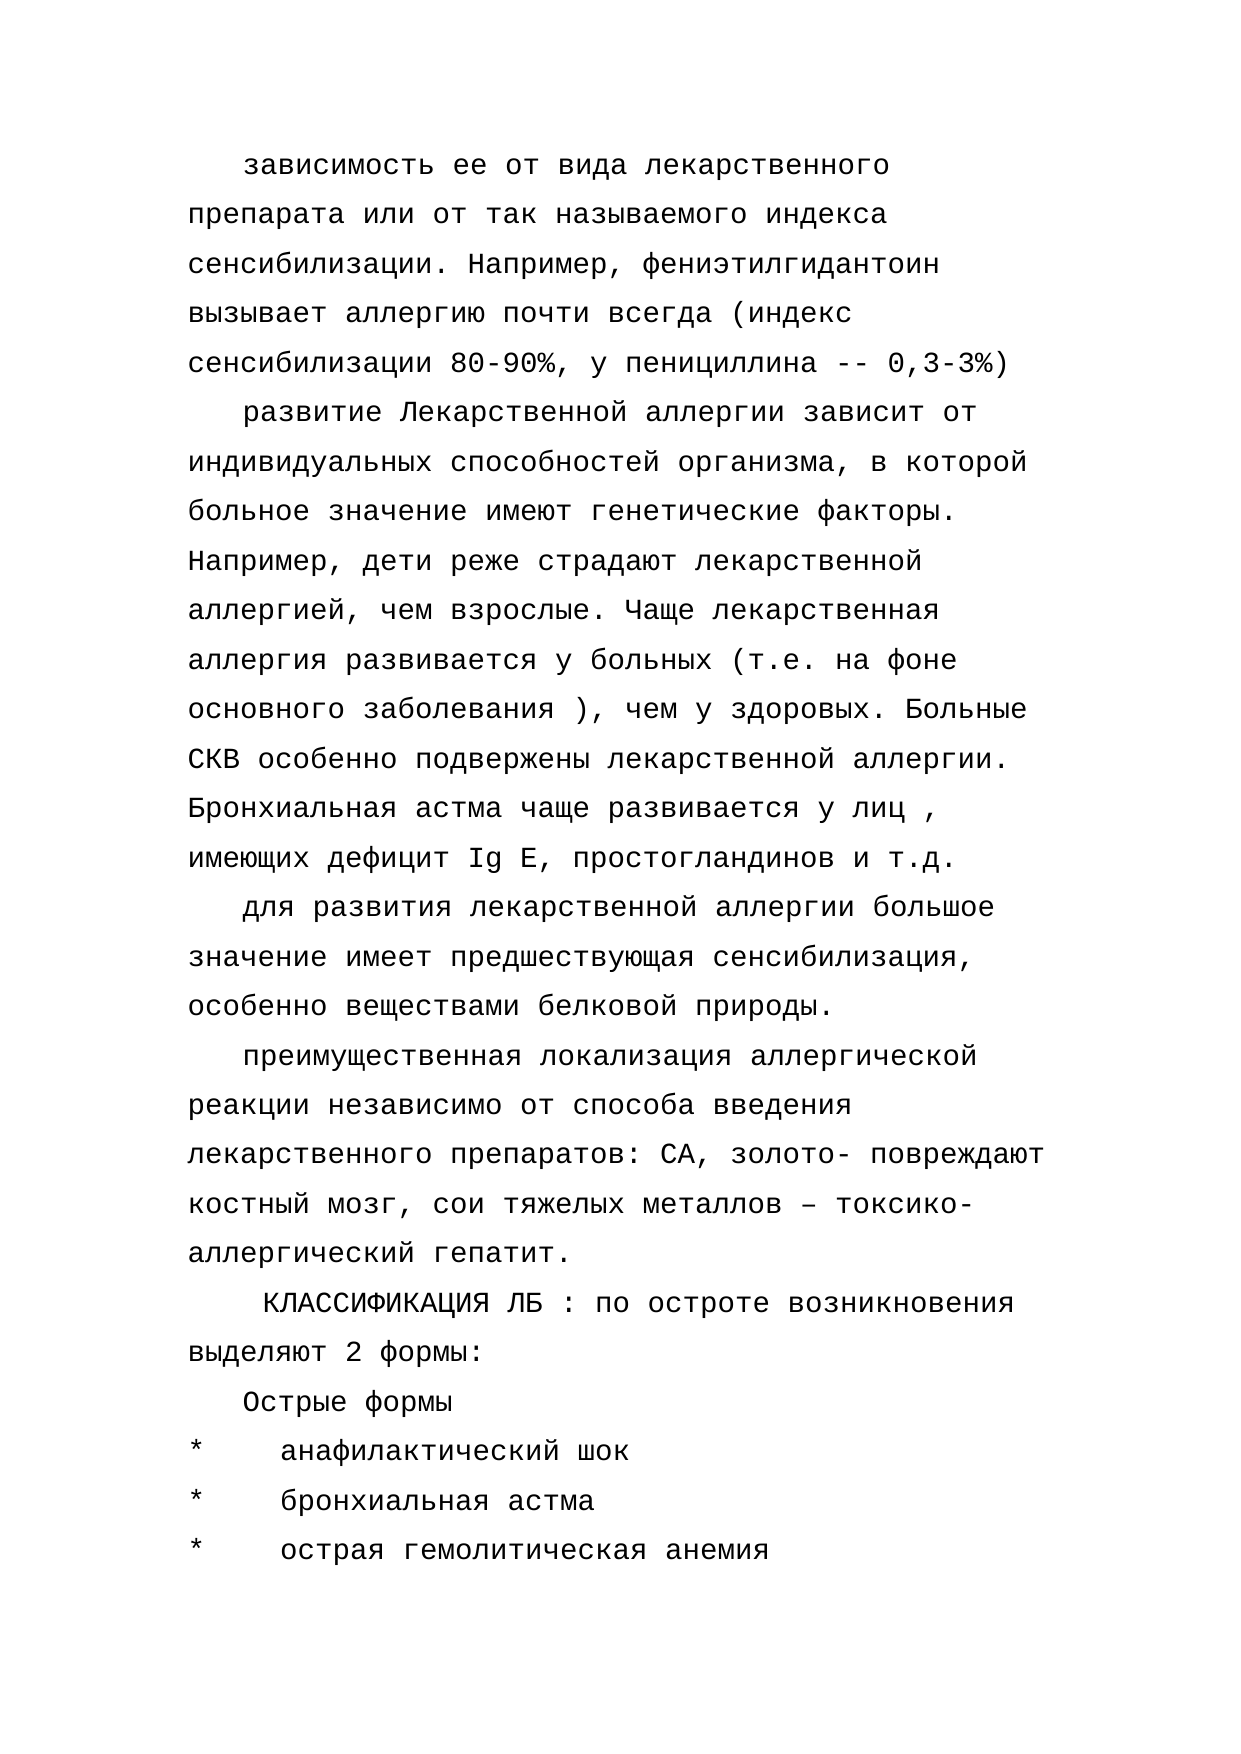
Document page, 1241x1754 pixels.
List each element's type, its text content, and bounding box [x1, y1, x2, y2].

text КЛАССИФИКАЦИЯ ЛБ : по остроте возникновения выделяют 2 формы: [187, 1288, 1053, 1371]
list острая гемолитическая анемия [187, 1535, 1053, 1568]
list для развития лекарственной аллергии большое значение имеет предшествующая сенсибилизация, особенно веществами белковой природы. [187, 892, 1053, 1024]
list преимущественная локализация аллергической реакции независимо от способа введения лекарственного препаратов: СА, золото- повреждают костный мозг, сои тяжелых металлов – токсико-аллергический гепатит. [187, 1041, 1053, 1272]
list анафилактический шок [187, 1436, 1053, 1469]
list Острые формы [187, 1387, 1053, 1420]
list зависимость ее от вида лекарственного препарата или от так называемого индекса сенсибилизации. Например, фениэтилгидантоин вызывает аллергию почти всегда (индекс сенсибилизации 80-90%, у пенициллина -- 0,3-3%) [187, 150, 1053, 381]
list развитие Лекарственной аллергии зависит от индивидуальных способностей организма, в которой больное значение имеют генетические факторы. Например, дети реже страдают лекарственной аллергией, чем взрослые. Чаще лекарственная аллергия развивается у больных (т.е. на фоне основного заболевания ), чем у здоровых. Больные СКВ особенно подвержены лекарственной аллергии. Бронхиальная астма чаще развивается у лиц , имеющих дефицит Ig E, простогландинов и т.д. [187, 397, 1053, 876]
list бронхиальная астма [187, 1486, 1053, 1519]
